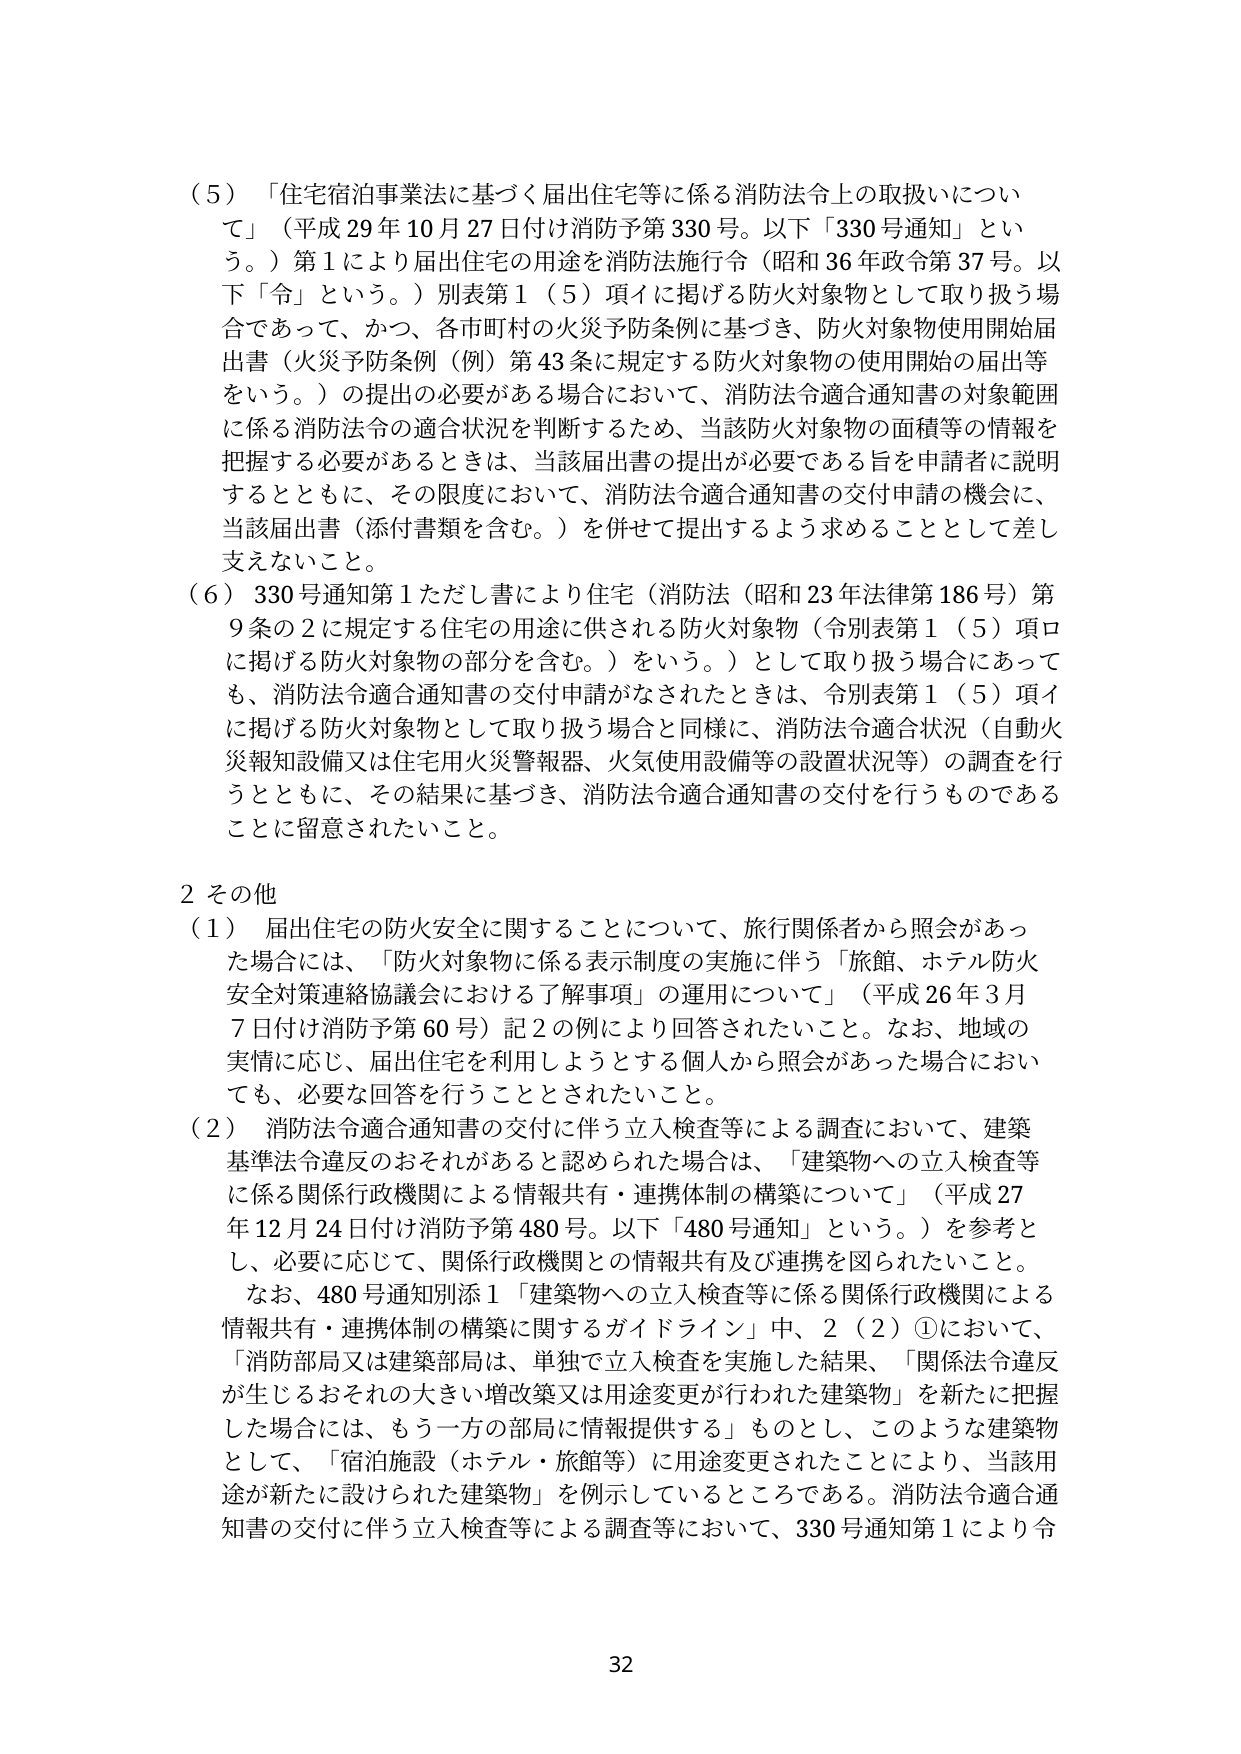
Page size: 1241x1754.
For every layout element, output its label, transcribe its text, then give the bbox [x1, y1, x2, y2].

text （５） 「住宅宿泊事業法に基づく届出住宅等に係る消防法令上の取扱いについて」（平成29年10月27日付け消防予第330号。以下「330号通知」という。）第１により届出住宅の用途を消防法施行令（昭和36年政令第37号。以下「令」という。）別表第１（５）項イに掲げる防火対象物として取り扱う場合であって、かつ、各市町村の火災予防条例に基づき、防火対象物使用開始届出書（火災予防条例（例）第43条に規定する防火対象物の使用開始の届出等をいう。）の提出の必要がある場合において、消防法令適合通知書の対象範囲に係る消防法令の適合状況を判断するため、当該防火対象物の面積等の情報を把握する必要があるときは、当該届出書の提出が必要である旨を申請者に説明するとともに、その限度において、消防法令適合通知書の交付申請の機会に、当該届出書（添付書類を含む。）を併せて提出するよう求めることとして差し支えないこと。 [177, 177, 1065, 577]
list 届出住宅の防火安全に関することについて、旅行関係者から照会があった場合には、「防火対象物に係る表示制度の実施に伴う「旅館、ホテル防火安全対策連絡協議会における了解事項」の運用について」（平成26年３月７日付け消防予第60 号）記２の例により回答されたいこと。なお、地域の実情に応じ、届出住宅を利用しようとする個人から照会があった場合においても、必要な回答を行うこととされたいこと。 [177, 911, 1046, 1111]
text ２ その他 [176, 877, 1065, 911]
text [221, 1277, 1065, 1544]
list 消防法令適合通知書の交付に伴う立入検査等による調査において、建築基準法令違反のおそれがあると認められた場合は、「建築物への立入検査等に係る関係行政機関による情報共有・連携体制の構築について」（平成27年12月24日付け消防予第480号。以下「480号通知」という。）を参考とし、必要に応じて、関係行政機関との情報共有及び連携を図られたいこと。 [177, 1111, 1046, 1277]
text （６） 330号通知第１ただし書により住宅（消防法（昭和23年法律第186号）第９条の２に規定する住宅の用途に供される防火対象物（令別表第１（５）項ロに掲げる防火対象物の部分を含む。）をいう。）として取り扱う場合にあっても、消防法令適合通知書の交付申請がなされたときは、令別表第１（５）項イに掲げる防火対象物として取り扱う場合と同様に、消防法令適合状況（自動火災報知設備又は住宅用火災警報器、火気使用設備等の設置状況等）の調査を行うとともに、その結果に基づき、消防法令適合通知書の交付を行うものであることに留意されたいこと。 [176, 577, 1065, 844]
